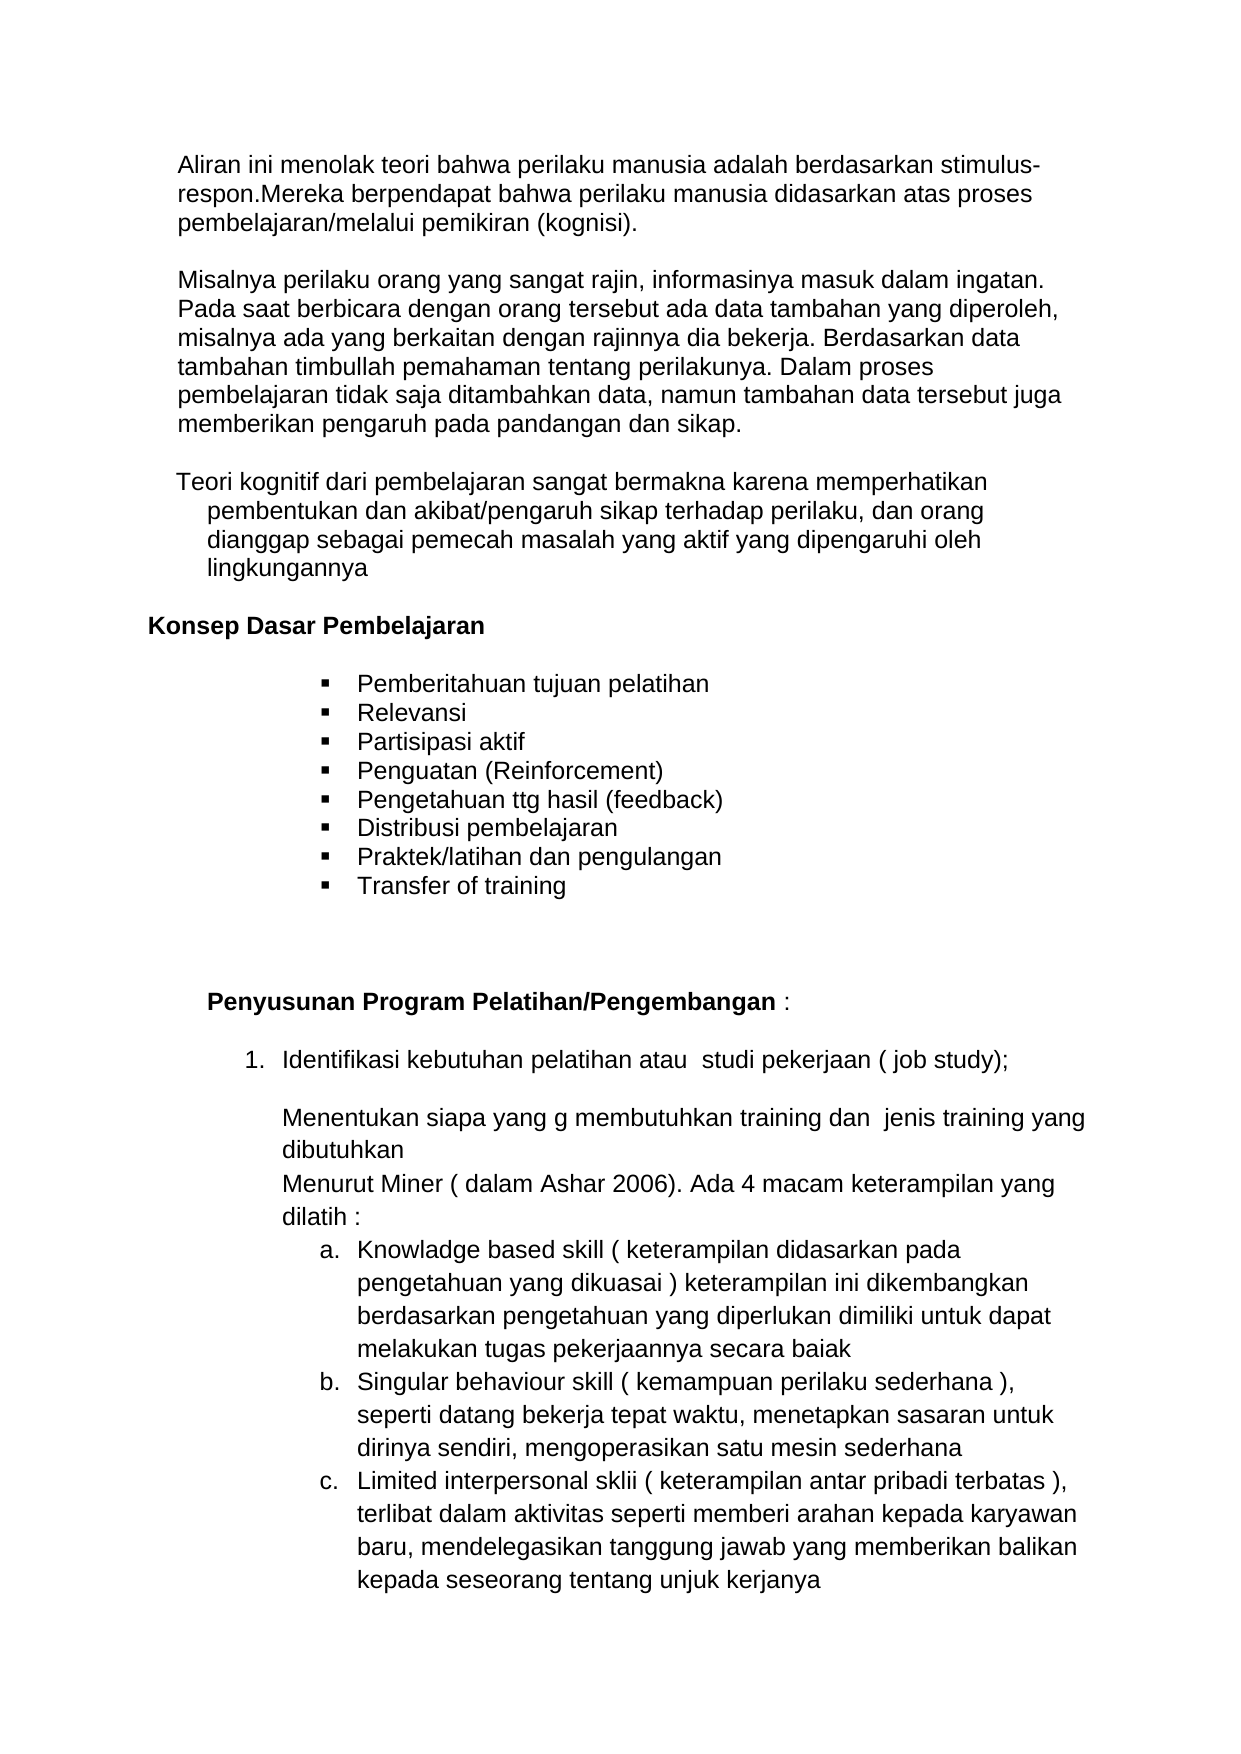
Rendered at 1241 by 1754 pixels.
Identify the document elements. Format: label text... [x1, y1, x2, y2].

text Aliran ini menolak teori bahwa perilaku manusia adalah berdasarkan stimulus-respon.Mereka berpendapat bahwa perilaku manusia didasarkan atas proses pembelajaran/melalui pemikiran (kognisi). [177, 150, 1090, 236]
text Penyusunan Program Pelatihan/Pengembangan : [207, 987, 1090, 1016]
text Teori kognitif dari pembelajaran sangat bermakna karena memperhatikan pembentukan dan akibat/pengaruh sikap terhadap perilaku, dan orang dianggap sebagai pemecah masalah yang aktif yang dipengaruhi oleh lingkungannya [148, 467, 1090, 582]
list Identifikasi kebutuhan pelatihan atau studi pekerjaan ( job study); [244, 1045, 1090, 1074]
list Menentukan siapa yang g membutuhkan training dan jenis training yang dibutuhkan [282, 1102, 1090, 1164]
text Konsep Dasar Pembelajaran [148, 611, 1090, 640]
list Partisipasi aktif [319, 727, 1090, 756]
list Pemberitahuan tujuan pelatihan [319, 669, 1090, 698]
list Transfer of training [319, 871, 1090, 900]
list Menurut Miner ( dalam Ashar 2006). Ada 4 macam keterampilan yang dilatih : [282, 1168, 1090, 1230]
list Singular behaviour skill ( kemampuan perilaku sederhana ), seperti datang bekerja tepat waktu, menetapkan sasaran untuk dirinya sendiri, mengoperasikan satu mesin sederhana [319, 1367, 1090, 1461]
list Distribusi pembelajaran [319, 813, 1090, 842]
list Limited interpersonal sklii ( keterampilan antar pribadi terbatas ), terlibat dalam aktivitas seperti memberi arahan kepada karyawan baru, mendelegasikan tanggung jawab yang memberikan balikan kepada seseorang tentang unjuk kerjanya [319, 1466, 1090, 1593]
list Praktek/latihan dan pengulangan [319, 842, 1090, 871]
list Penguatan (Reinforcement) [319, 756, 1090, 784]
list Pengetahuan ttg hasil (feedback) [319, 784, 1090, 813]
list Relevansi [319, 698, 1090, 727]
text Misalnya perilaku orang yang sangat rajin, informasinya masuk dalam ingatan. Pada saat berbicara dengan orang tersebut ada data tambahan yang diperoleh, misalnya ada yang berkaitan dengan rajinnya dia bekerja. Berdasarkan data tambahan timbullah pemahaman tentang perilakunya. Dalam proses pembelajaran tidak saja ditambahkan data, namun tambahan data tersebut juga memberikan pengaruh pada pandangan dan sikap. [177, 265, 1090, 438]
list Knowladge based skill ( keterampilan didasarkan pada pengetahuan yang dikuasai ) keterampilan ini dikembangkan berdasarkan pengetahuan yang diperlukan dimiliki untuk dapat melakukan tugas pekerjaannya secara baiak [319, 1234, 1090, 1362]
